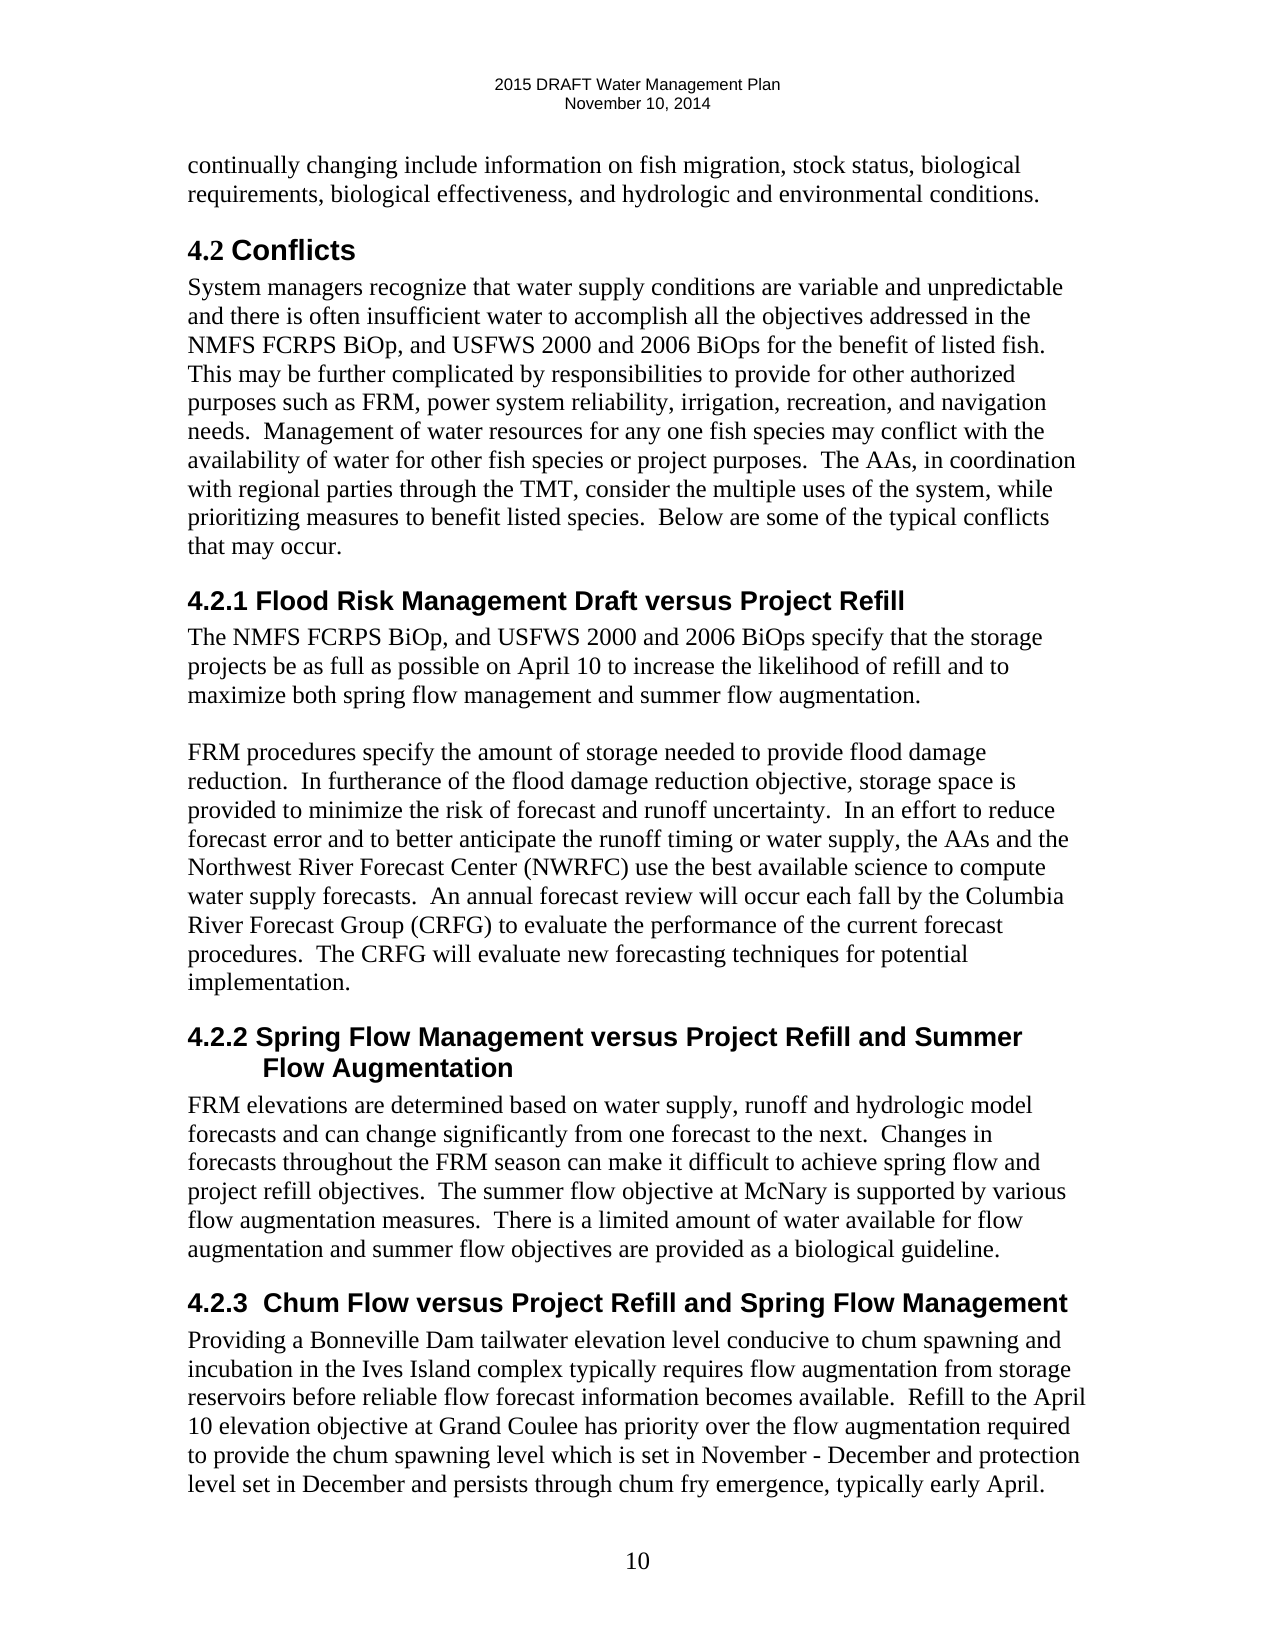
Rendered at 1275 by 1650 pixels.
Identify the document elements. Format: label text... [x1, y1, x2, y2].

text FRM elevations are determined based on water supply, runoff and hydrologic model forecasts and can change significantly from one forecast to the next. Changes in forecasts throughout the FRM season can make it difficult to achieve spring flow and project refill objectives. The summer flow objective at McNary is supported by various flow augmentation measures. There is a limited amount of water available for flow augmentation and summer flow objectives are provided as a biological guideline. [187, 1090, 1087, 1262]
subtitle Chum Flow versus Project Refill and Spring Flow Management [187, 1287, 1087, 1319]
text System managers recognize that water supply conditions are variable and unpredictable and there is often insufficient water to accomplish all the objectives addressed in the NMFS FCRPS BiOp, and USFWS 2000 and 2006 BiOps for the benefit of listed fish. This may be further complicated by responsibilities to provide for other authorized purposes such as FRM, power system reliability, irrigation, recreation, and navigation needs. Management of water resources for any one fish species may conflict with the availability of water for other fish species or project purposes. The AAs, in coordination with regional parties through the TMT, consider the multiple uses of the system, while prioritizing measures to benefit listed species. Below are some of the typical conflicts that may occur. [187, 272, 1087, 560]
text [187, 1325, 1087, 1497]
text FRM procedures specify the amount of storage needed to provide flood damage reduction. In furtherance of the flood damage reduction objective, storage space is provided to minimize the risk of forecast and runoff uncertainty. In an effort to reduce forecast error and to better anticipate the runoff timing or water supply, the AAs and the Northwest River Forecast Center (NWRFC) use the best available science to compute water supply forecasts. An annual forecast review will occur each fall by the Columbia River Forecast Group (CRFG) to evaluate the performance of the current forecast procedures. The CRFG will evaluate new forecasting techniques for potential implementation. [187, 737, 1087, 996]
subtitle Conflicts [187, 232, 1087, 266]
subtitle Flood Risk Management Draft versus Project Refill [187, 585, 1087, 616]
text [187, 150, 1087, 207]
subtitle Spring Flow Management versus Project Refill and Summer Flow Augmentation [187, 1021, 1087, 1084]
text The NMFS FCRPS BiOp, and USFWS 2000 and 2006 BiOps specify that the storage projects be as full as possible on April 10 to increase the likelihood of refill and to maximize both spring flow management and summer flow augmentation. [187, 622, 1087, 709]
